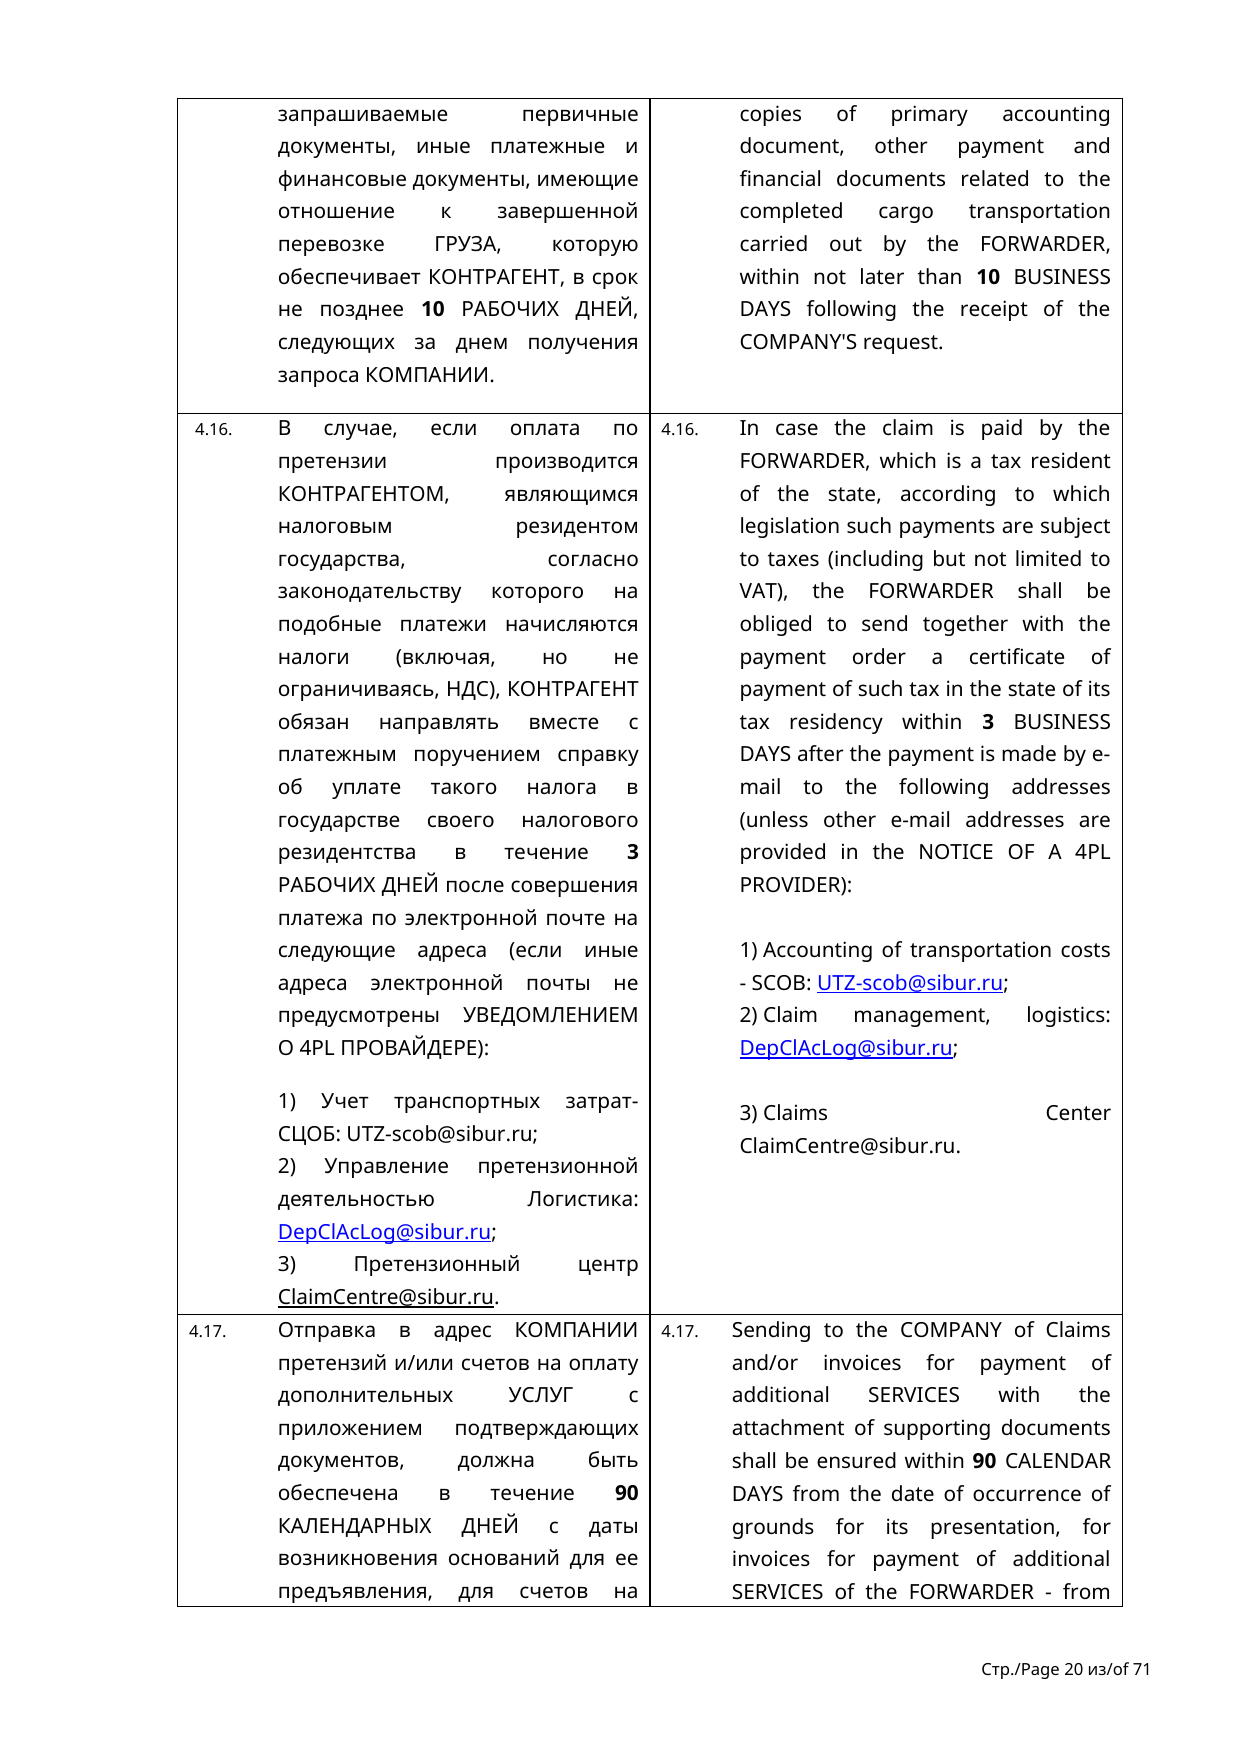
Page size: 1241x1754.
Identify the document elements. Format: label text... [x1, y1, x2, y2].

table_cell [651, 1315, 1122, 1606]
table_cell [651, 99, 1122, 412]
table_cell В случае, если оплата по претензии производится КОНТРАГЕНТОМ, являющимся налоговым резидентом государства, согласно законодательству которого на подобные платежи начисляются налоги (включая, но не ограничиваясь, НДС), КОНТРАГЕНТ обязан направлять вместе с платежным поручением справку об уплате такого налога в государстве своего налогового резидентства в течение 3 РАБОЧИХ ДНЕЙ после совершения платежа по электронной почте на следующие адреса (если иные адреса электронной почты не предусмотрены УВЕДОМЛЕНИЕМ О 4PL ПРОВАЙДЕРЕ): 1) Учет транспортных затрат-СЦОБ: UTZ-scob@sibur.ru; 2) Управление претензионной деятельностью Логистика: DepClAcLog@sibur.ru; 3) Претензионный центр ClaimCentre@sibur.ru. [178, 414, 649, 1314]
table_cell In case the claim is paid by the FORWARDER, which is a tax resident of the state, according to which legislation such payments are subject to taxes (including but not limited to VAT), the FORWARDER shall be obliged to send together with the payment order a certificate of payment of such tax in the state of its tax residency within 3 BUSINESS DAYS after the payment is made by e-mail to the following addresses (unless other e-mail addresses are provided in the NOTICE OF A 4PL PROVIDER): 1) Accounting of transportation costs - SCOB: UTZ-scob@sibur.ru; 2) Claim management, logistics: DepClAcLog@sibur.ru; 3) Claims Center ClaimCentre@sibur.ru. [651, 414, 1122, 1314]
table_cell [178, 99, 649, 412]
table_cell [178, 1315, 649, 1606]
